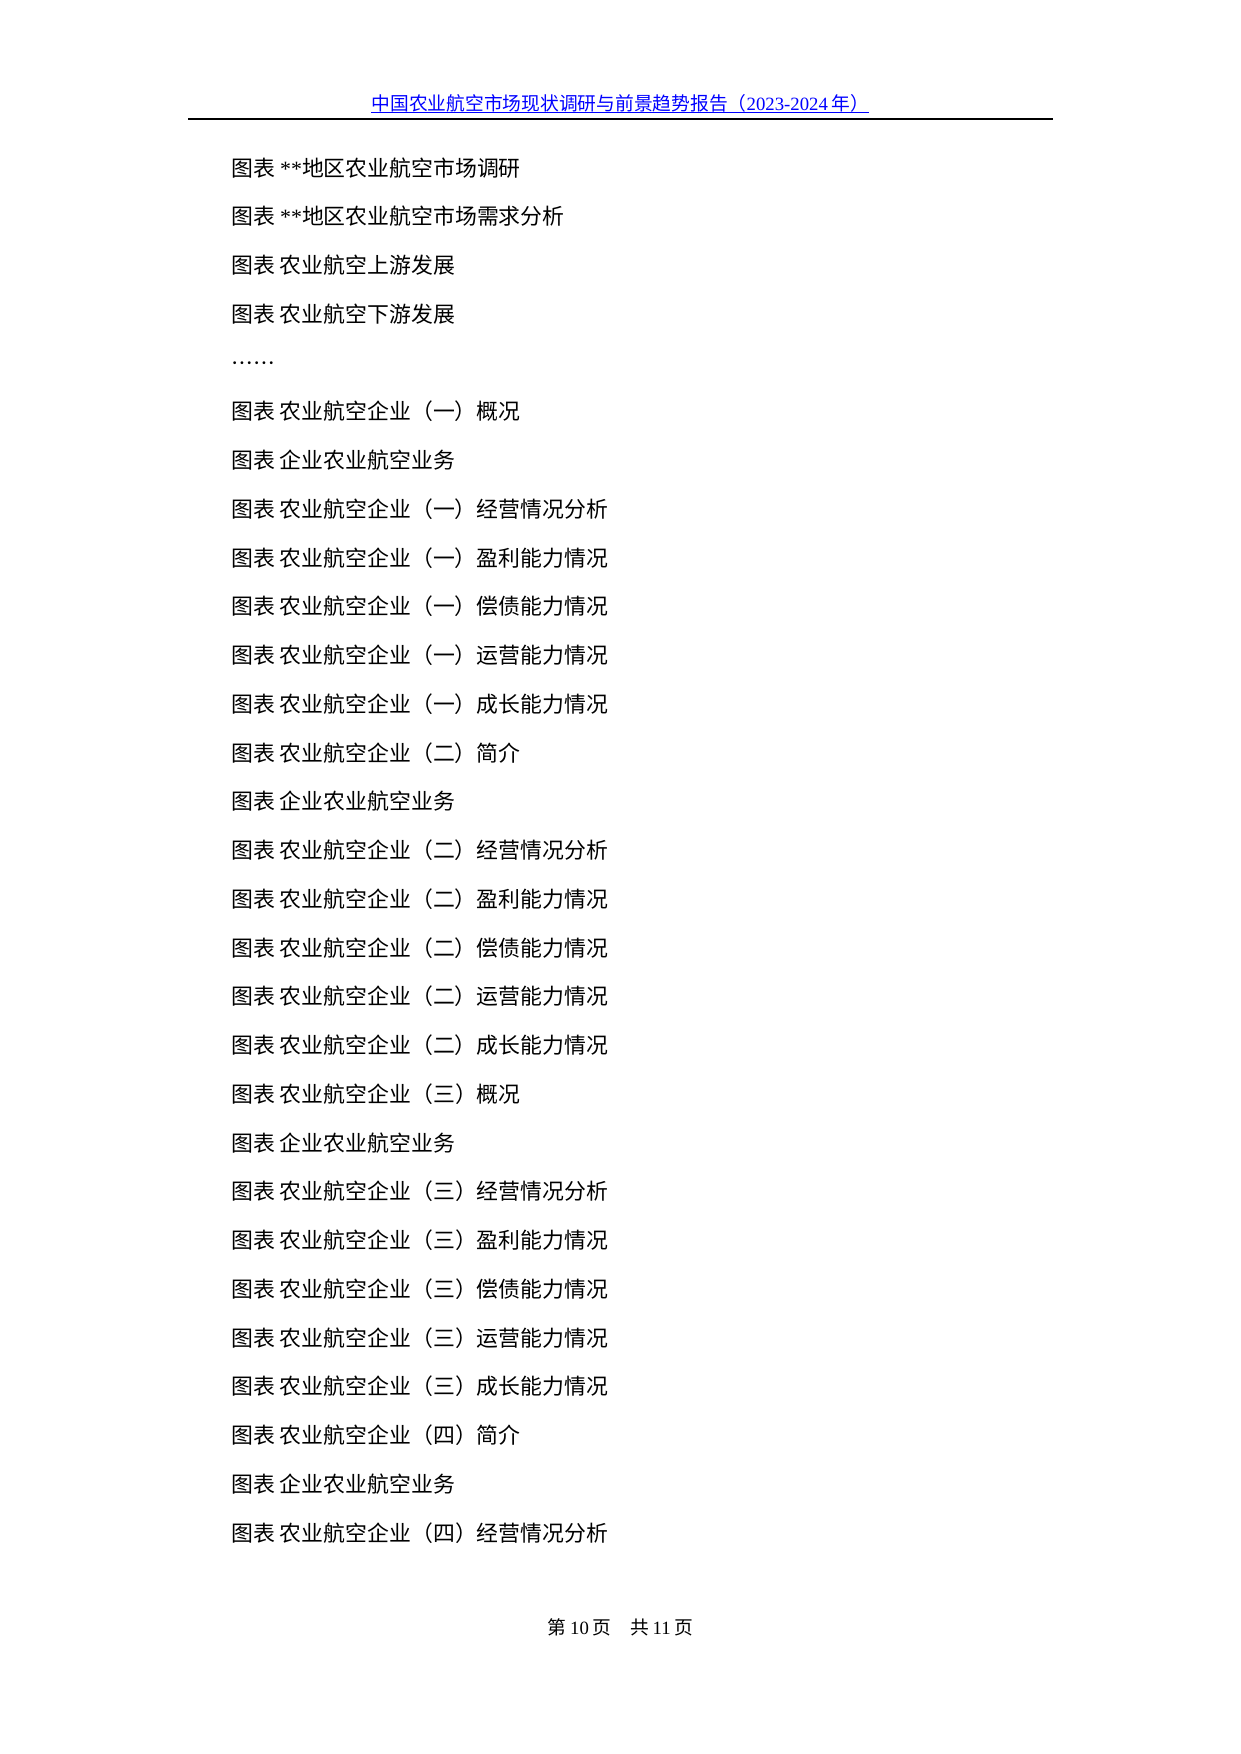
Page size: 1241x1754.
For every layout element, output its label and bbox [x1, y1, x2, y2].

text [187, 150, 1053, 1548]
